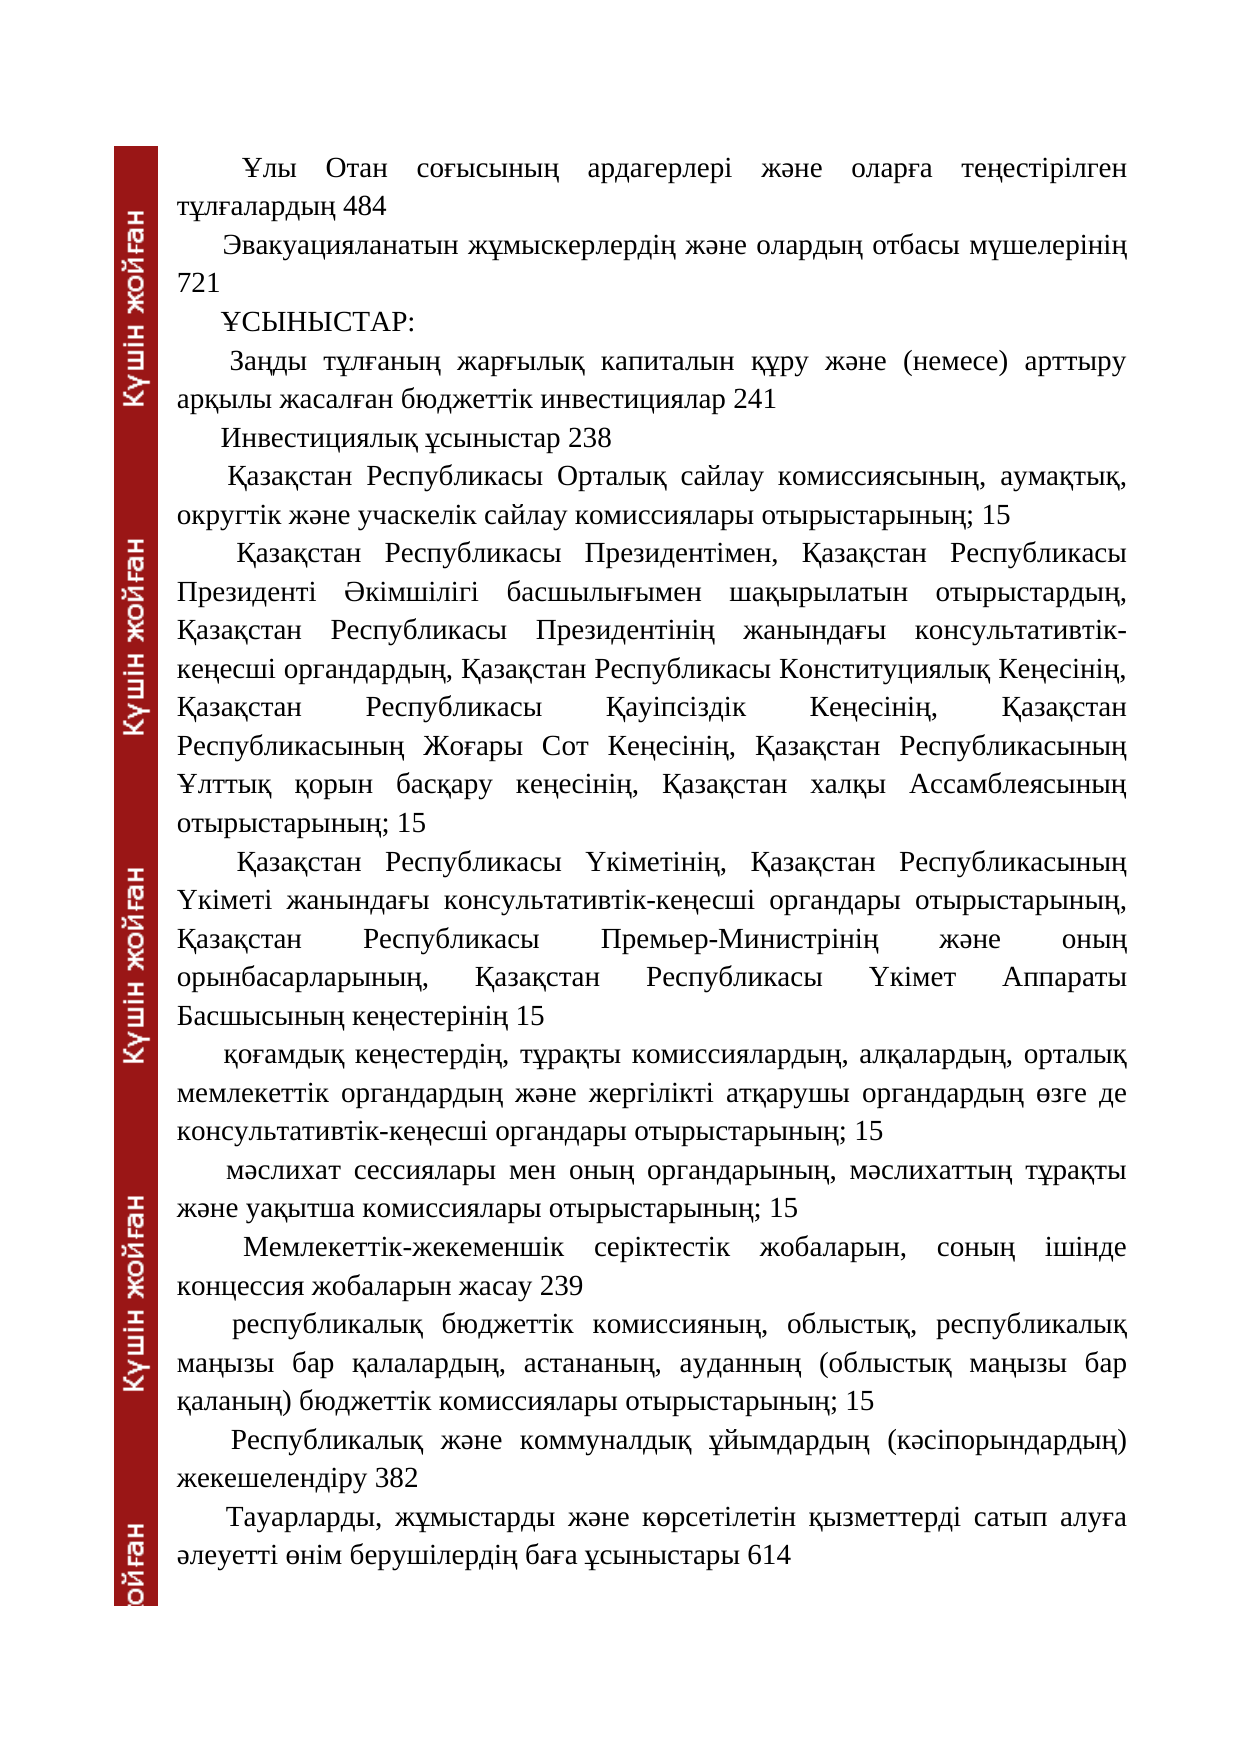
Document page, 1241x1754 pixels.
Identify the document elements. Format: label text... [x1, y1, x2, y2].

picture [114, 530, 158, 535]
text ҰСЫНЫСТАР: [112, 304, 1128, 338]
picture [114, 299, 158, 304]
text Ұлы Отан соғысының ардагерлері және оларға теңестірілген тұлғалардың 484 [112, 150, 1128, 222]
text Инвестициялық ұсыныстар 238 [112, 420, 1128, 453]
text Қазақстан Республикасы Орталық сайлау комиссиясының, аумақтық, округтік және учаскелік сайлау комиссиялары отырыстарының; 15 [112, 458, 1128, 530]
picture [114, 839, 158, 844]
picture [114, 1224, 158, 1229]
picture [114, 1417, 158, 1422]
text республикалық бюджеттік комиссияның, облыстық, республикалық маңызы бар қалалардың, астананың, ауданның (облыстық маңызы бар қаланың) бюджеттік комиссиялары отырыстарының; 15 [112, 1306, 1128, 1417]
text Қазақстан Республикасы Президентімен, Қазақстан Республикасы Президенті Әкімшілігі басшылығымен шақырылатын отырыстардың, Қазақстан Республикасы Президентінің жанындағы консультативтік-кеңесші органдардың, Қазақстан Республикасы Конституциялық Кеңесінің, Қазақстан Республикасы Қауіпсіздік Кеңесінің, Қазақстан Республикасының Жоғары Сот Кеңесінің, Қазақстан Республикасының Ұлттық қорын басқару кеңесінің, Қазақстан халқы Ассамблеясының отырыстарының; 15 [112, 535, 1128, 839]
picture [114, 1571, 158, 1606]
picture [114, 1147, 158, 1152]
text Республикалық және коммуналдық ұйымдардың (кәсіпорындардың) жекешелендіру 382 [112, 1422, 1128, 1494]
picture [114, 222, 158, 227]
picture [114, 1301, 158, 1306]
picture [114, 1494, 158, 1499]
text Эвакуацияланатын жұмыскерлердің және олардың отбасы мүшелерінің 721 [112, 227, 1128, 299]
text Тауарларды, жұмыстарды және көрсетілетін қызметтерді сатып алуға әлеуетті өнім берушілердің баға ұсыныстары 614 [112, 1499, 1128, 1571]
picture [114, 338, 158, 343]
picture [114, 415, 158, 420]
text мәслихат сессиялары мен оның органдарының, мәслихаттың тұрақты және уақытша комиссиялары отырыстарының; 15 [112, 1152, 1128, 1224]
text Қазақстан Республикасы Үкіметінің, Қазақстан Республикасының Үкіметі жанындағы консультативтік-кеңесші органдары отырыстарының, Қазақстан Республикасы Премьер-Министрінің және оның орынбасарларының, Қазақстан Республикасы Үкімет Аппараты Басшысының кеңестерінің 15 [112, 844, 1128, 1031]
text қоғамдық кеңестердің, тұрақты комиссиялардың, алқалардың, орталық мемлекеттік органдардың және жергілікті атқарушы органдардың өзге де консультативтік-кеңесші органдары отырыстарының; 15 [112, 1036, 1128, 1147]
picture [114, 146, 158, 150]
picture [114, 1031, 158, 1036]
text Мемлекеттік-жекеменшік серіктестік жобаларын, соның ішінде концессия жобаларын жасау 239 [112, 1229, 1128, 1301]
picture [114, 453, 158, 458]
text Заңды тұлғаның жарғылық капиталын құру және (немесе) арттыру арқылы жасалған бюджеттік инвестициялар 241 [112, 343, 1128, 415]
